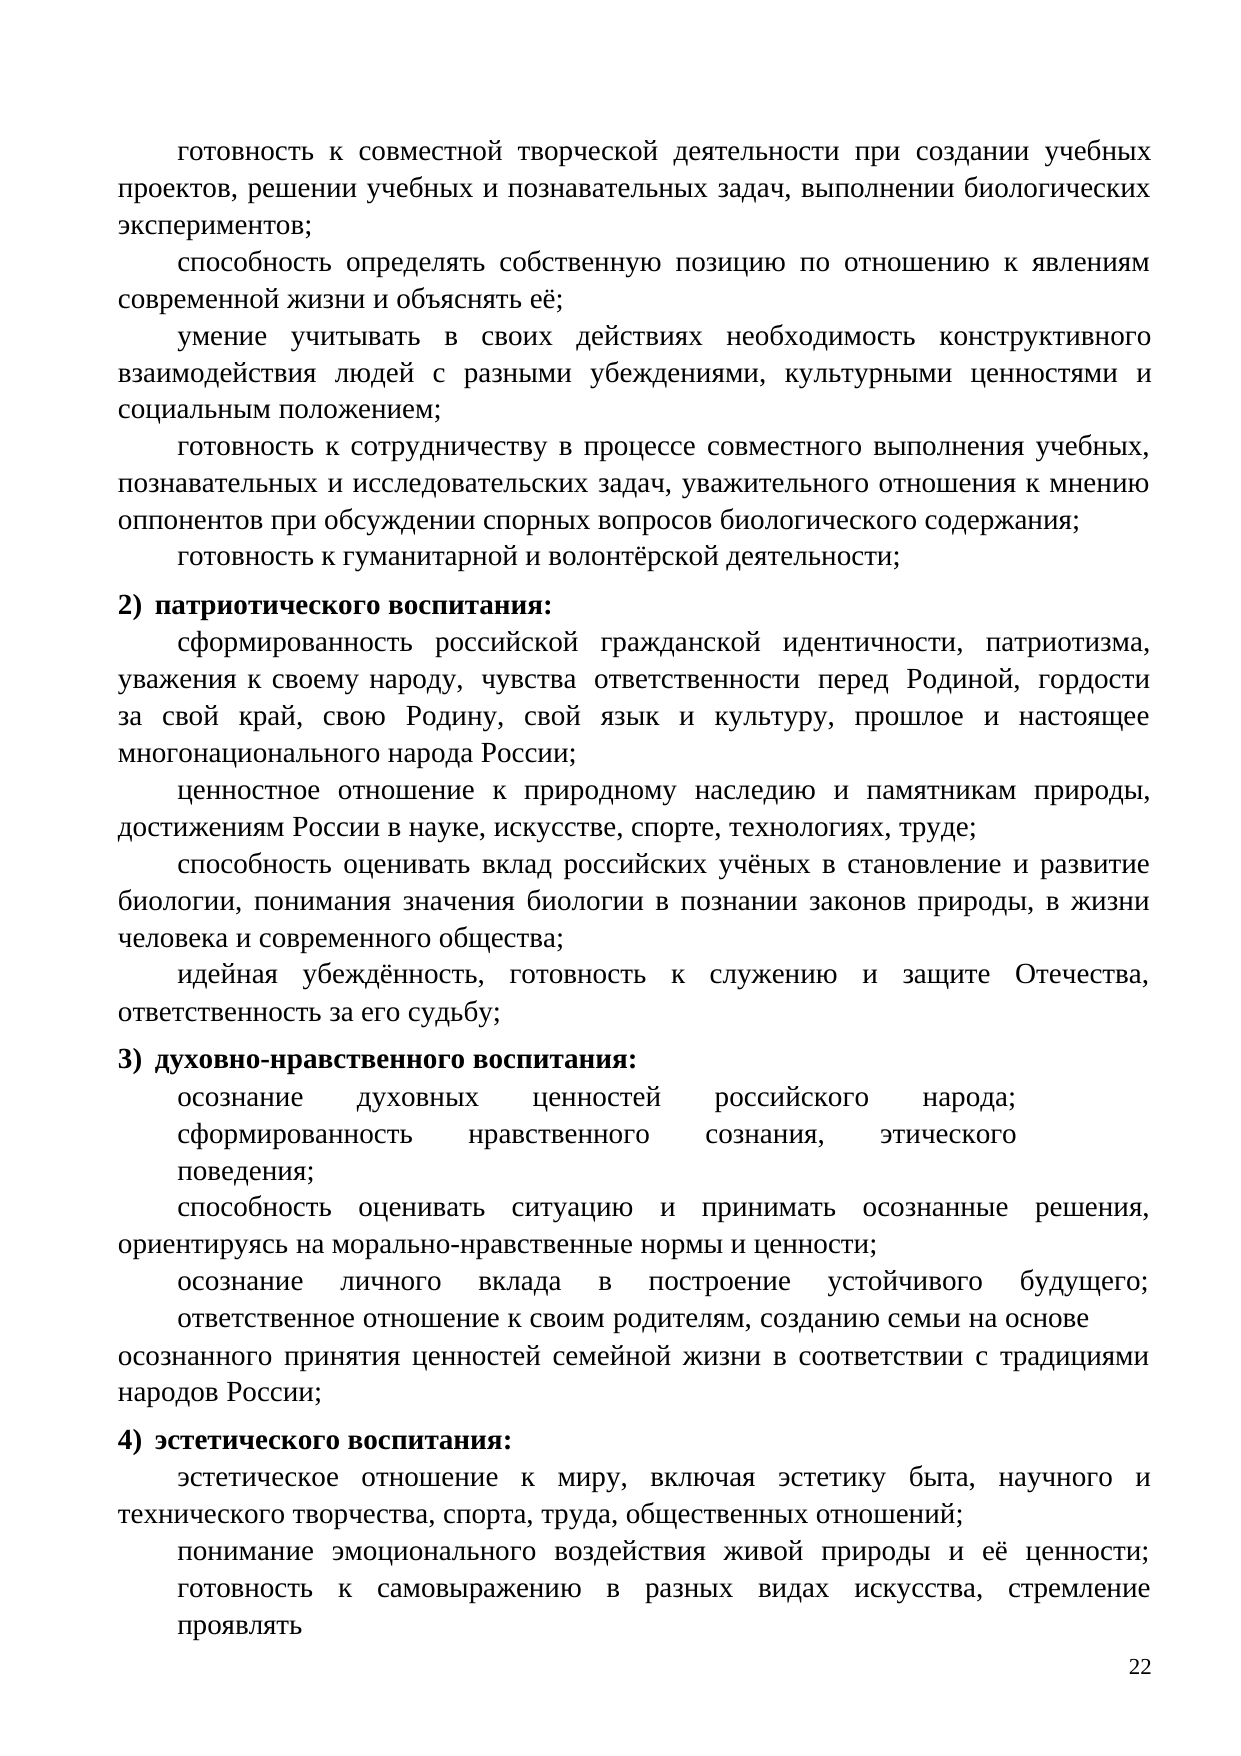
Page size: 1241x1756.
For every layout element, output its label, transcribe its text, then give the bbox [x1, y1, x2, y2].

subtitle эстетического воспитания: [118, 1422, 1163, 1455]
text осознание духовных ценностей российского народа; сформированность нравственного сознания, этического поведения; [177, 1079, 1017, 1186]
text готовность к сотрудничеству в процессе совместного выполнения учебных, познавательных и исследовательских задач, уважительного отношения к мнению оппонентов при обсуждении спорных вопросов биологического содержания; [118, 428, 1150, 536]
text способность оценивать ситуацию и принимать осознанные решения, ориентируясь на морально-нравственные нормы и ценности; [118, 1189, 1150, 1260]
text ценностное отношение к природному наследию и памятникам природы, достижениям России в науке, искусстве, спорте, технологиях, труде; [118, 772, 1151, 843]
text готовность к гуманитарной и волонтёрской деятельности; [177, 539, 1163, 572]
text сформированность российской гражданской идентичности, патриотизма, уважения к своему народу, чувства ответственности перед Родиной, гордости за свой край, свою Родину, свой язык и культуру, прошлое и настоящее многонационального народа России; [118, 624, 1150, 768]
subtitle патриотического воспитания: [118, 587, 1163, 620]
text эстетическое отношение к миру, включая эстетику быта, научного и технического творчества, спорта, труда, общественных отношений; [118, 1459, 1151, 1530]
text способность оценивать вклад российских учёных в становление и развитие биологии, понимания значения биологии в познании законов природы, в жизни человека и современного общества; [118, 846, 1151, 953]
text способность определять собственную позицию по отношению к явлениям современной жизни и объяснять её; [118, 244, 1151, 314]
text осознание личного вклада в построение устойчивого будущего; ответственное отношение к своим родителям, созданию семьи на основе [177, 1263, 1150, 1334]
subtitle духовно-нравственного воспитания: [118, 1041, 1163, 1075]
text осознанного принятия ценностей семейной жизни в соответствии с традициями народов России; [118, 1338, 1150, 1408]
text умение учитывать в своих действиях необходимость конструктивного взаимодействия людей с разными убеждениями, культурными ценностями и социальным положением; [118, 318, 1152, 425]
text идейная убеждённость, готовность к служению и защите Отечества, ответственность за его судьбу; [118, 957, 1149, 1027]
text понимание эмоционального воздействия живой природы и её ценности; готовность к самовыражению в разных видах искусства, стремление проявлять [177, 1533, 1151, 1641]
text готовность к совместной творческой деятельности при создании учебных проектов, решении учебных и познавательных задач, выполнении биологических экспериментов; [118, 133, 1152, 241]
